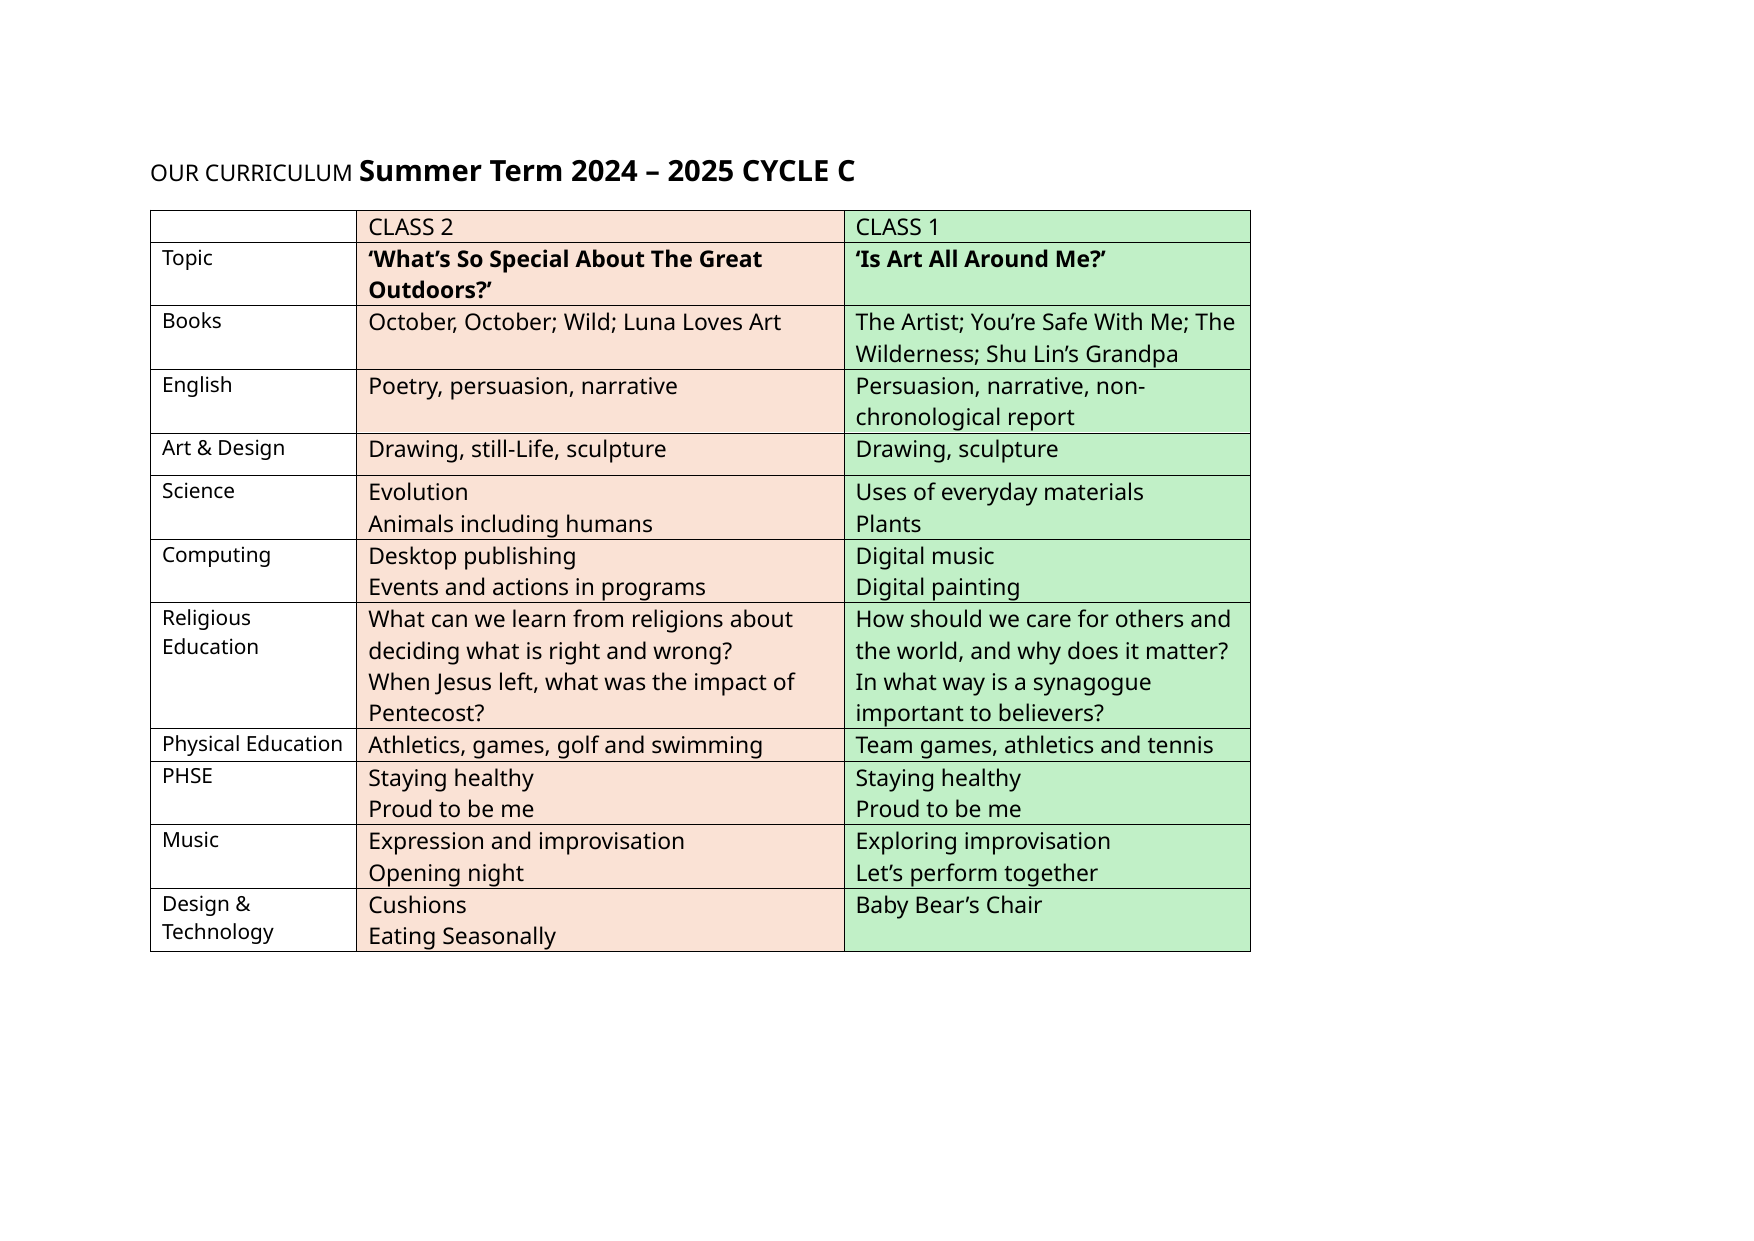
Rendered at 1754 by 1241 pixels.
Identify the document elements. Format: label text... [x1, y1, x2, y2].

text OUR CURRICULUM Summer Term 2024 – 2025 CYCLE C [150, 150, 1604, 190]
table_header CLASS 1 [845, 211, 1250, 242]
table_header [151, 211, 356, 242]
table_cell Books [151, 306, 356, 369]
table_cell Team games, athletics and tennis [845, 729, 1250, 761]
table_cell Art & Design [151, 434, 356, 475]
table_cell Design & Technology [151, 889, 356, 951]
table_cell Digital music Digital painting [845, 540, 1250, 602]
table_cell English [151, 370, 356, 432]
table_cell Topic [151, 243, 356, 305]
table_cell Cushions Eating Seasonally [357, 889, 844, 951]
table_cell Expression and improvisation Opening night [357, 825, 844, 888]
table_cell Physical Education [151, 729, 356, 761]
table_cell Uses of everyday materials Plants [845, 476, 1250, 539]
table_cell Baby Bear’s Chair [845, 889, 1250, 951]
table_cell What can we learn from religions about deciding what is right and wrong? When Jesus left, what was the impact of Pentecost? [357, 603, 844, 728]
table_cell Athletics, games, golf and swimming [357, 729, 844, 761]
table_cell Staying healthy Proud to be me [357, 762, 844, 824]
table_cell Evolution Animals including humans [357, 476, 844, 539]
table_cell Drawing, still-Life, sculpture [357, 434, 844, 475]
table_cell Drawing, sculpture [845, 434, 1250, 475]
table_cell October, October; Wild; Luna Loves Art [357, 306, 844, 369]
table_cell Religious Education [151, 603, 356, 728]
table_cell ‘Is Art All Around Me?’ [845, 243, 1250, 305]
table_cell Music [151, 825, 356, 888]
table_cell Science [151, 476, 356, 539]
table_cell Staying healthy Proud to be me [845, 762, 1250, 824]
table_cell PHSE [151, 762, 356, 824]
table_cell Poetry, persuasion, narrative [357, 370, 844, 432]
table_cell Computing [151, 540, 356, 602]
table_cell Desktop publishing Events and actions in programs [357, 540, 844, 602]
table_cell Persuasion, narrative, non-chronological report [845, 370, 1250, 432]
table_cell ‘What’s So Special About The Great Outdoors?’ [357, 243, 844, 305]
table_cell The Artist; You’re Safe With Me; The Wilderness; Shu Lin’s Grandpa [845, 306, 1250, 369]
table_header CLASS 2 [357, 211, 844, 242]
table_cell How should we care for others and the world, and why does it matter? In what way is a synagogue important to believers? [845, 603, 1250, 728]
table_cell Exploring improvisation Let’s perform together [845, 825, 1250, 888]
